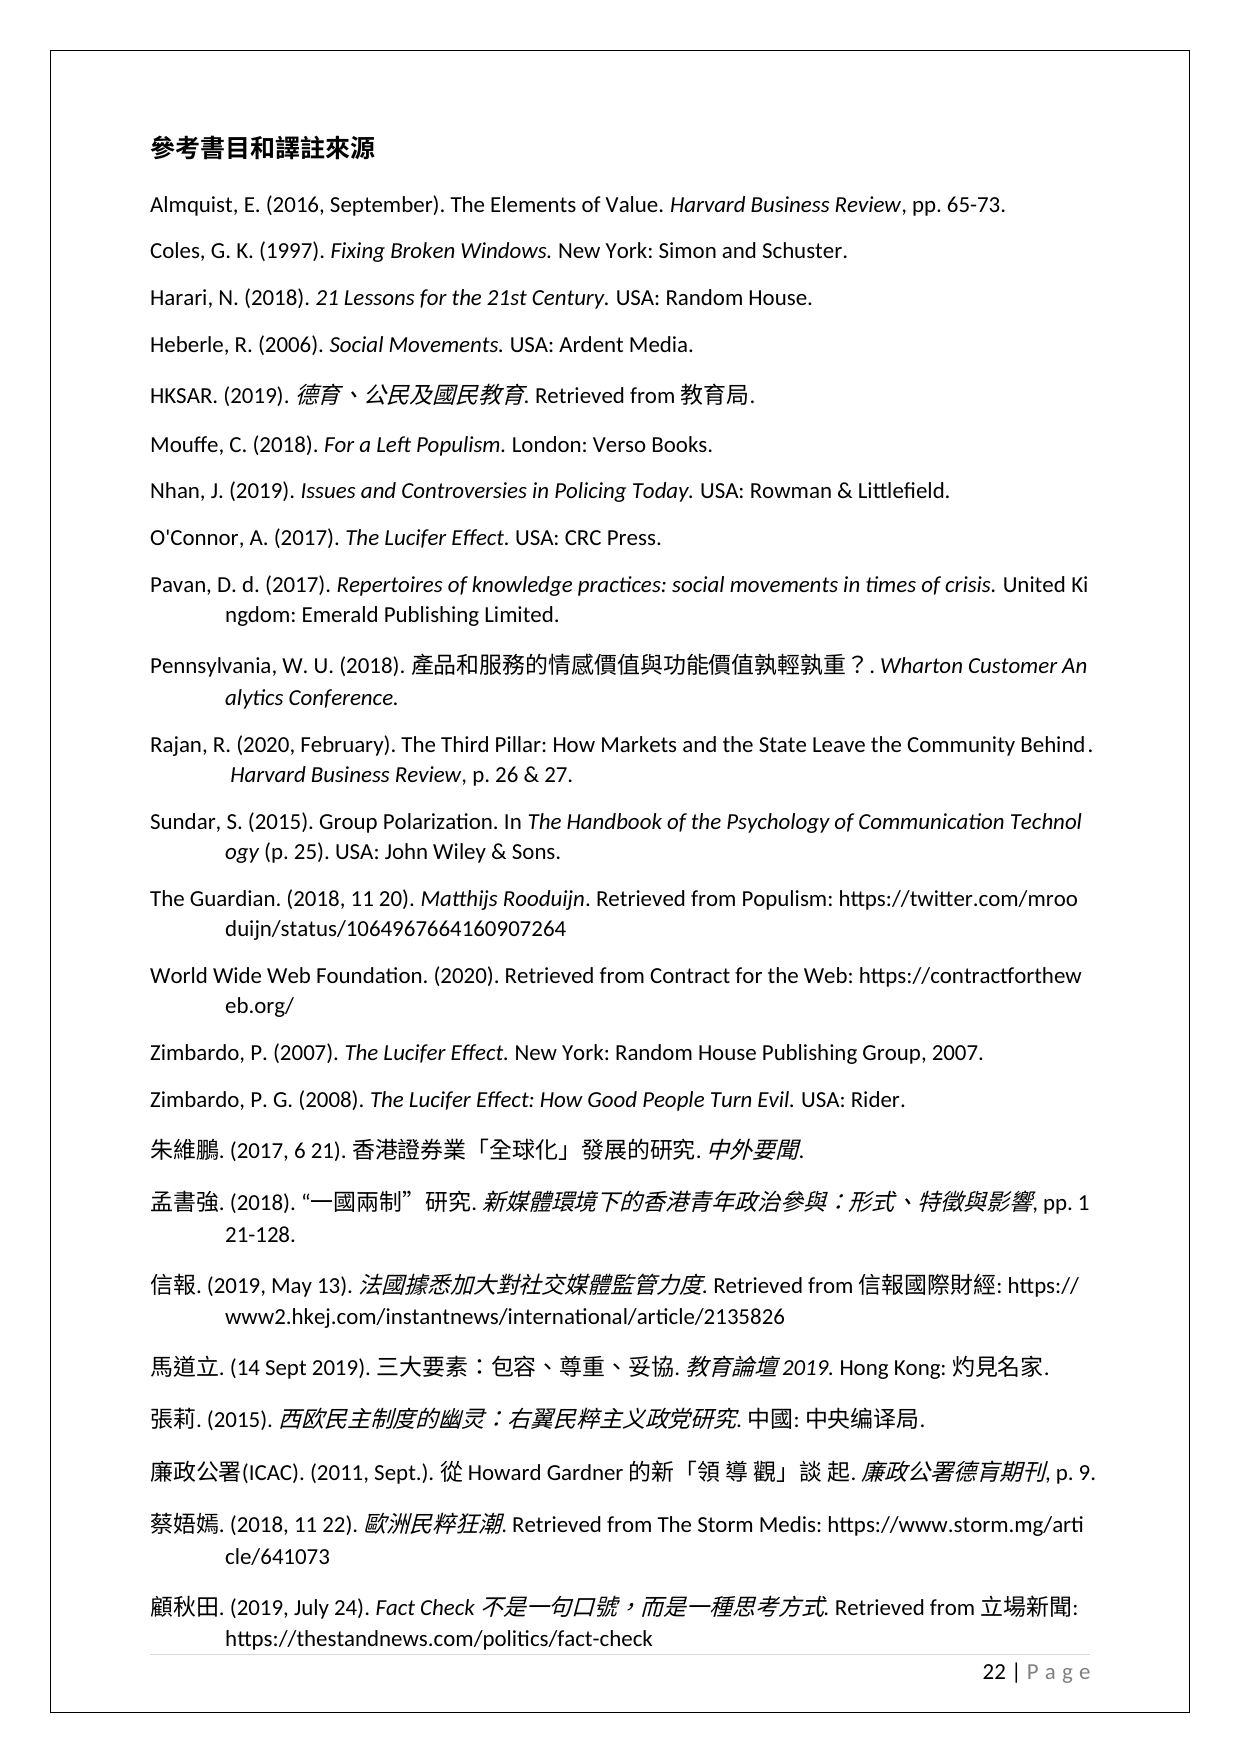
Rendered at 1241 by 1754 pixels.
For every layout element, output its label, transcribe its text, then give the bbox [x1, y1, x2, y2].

text 朱維鵬. (2017, 6 21). 香港證券業「全球化」發展的研究. 中外要聞. [150, 1132, 1090, 1165]
text Nhan, J. (2019). Issues and Controversies in Policing Today. USA: Rowman & Littlefield. [150, 477, 1090, 504]
subtitle 參考書目和譯註來源 [150, 128, 1090, 165]
text 孟書強. (2018). “一國兩制”研究. 新媒體環境下的香港青年政治參與：形式、特徵與影響, pp. 121-128. [150, 1184, 1090, 1248]
text Harari, N. (2018). 21 Lessons for the 21st Century. USA: Random House. [150, 283, 1090, 311]
text 信報. (2019, May 13). 法國據悉加大對社交媒體監管力度. Retrieved from 信報國際財經: https://www2.hkej.com/instantnews/international/article/2135826 [150, 1267, 1090, 1330]
text 顧秋田. (2019, July 24). Fact Check 不是一句口號，而是一種思考方式. Retrieved from 立場新聞: https://thestandnews.com/politics/fact-check [150, 1589, 1090, 1652]
text Pavan, D. d. (2017). Repertoires of knowledge practices: social movements in times of crisis. United Kingdom: Emerald Publishing Limited. [150, 570, 1090, 628]
text 蔡娪嫣. (2018, 11 22). 歐洲民粹狂潮. Retrieved from The Storm Medis: https://www.storm.mg/article/641073 [150, 1506, 1090, 1570]
text O'Connor, A. (2017). The Lucifer Effect. USA: CRC Press. [150, 523, 1090, 551]
text The Guardian. (2018, 11 20). Matthijs Rooduijn. Retrieved from Populism: https://twitter.com/mrooduijn/status/1064967664160907264 [150, 884, 1090, 942]
text Sundar, S. (2015). Group Polarization. In The Handbook of the Psychology of Communication Technology (p. 25). USA: John Wiley & Sons. [150, 807, 1090, 865]
text Pennsylvania, W. U. (2018). 產品和服務的情感價值與功能價值孰輕孰重？. Wharton Customer Analytics Conference. [150, 647, 1090, 711]
text Mouffe, C. (2018). For a Left Populism. London: Verso Books. [150, 430, 1090, 458]
text Heberle, R. (2006). Social Movements. USA: Ardent Media. [150, 330, 1090, 358]
text 廉政公署(ICAC). (2011, Sept.). 從 Howard Gardner 的新「領 導 觀」談 起. 廉政公署德肓期刊, p. 9. [150, 1454, 1090, 1487]
text 馬道立. (14 Sept 2019). 三大要素：包容、尊重、妥協. 教育論壇 2019. Hong Kong: 灼見名家. [150, 1349, 1090, 1382]
text Almquist, E. (2016, September). The Elements of Value. Harvard Business Review, pp. 65-73. [150, 190, 1090, 218]
text 張莉. (2015). 西欧民主制度的幽灵：右翼民粹主义政党研究. 中國: 中央编译局. [150, 1401, 1090, 1434]
text HKSAR. (2019). 德育、公民及國民教育. Retrieved from 教育局. [150, 377, 1090, 410]
text World Wide Web Foundation. (2020). Retrieved from Contract for the Web: https://contractfortheweb.org/ [150, 961, 1090, 1019]
text Zimbardo, P. G. (2008). The Lucifer Effect: How Good People Turn Evil. USA: Rider. [150, 1085, 1090, 1113]
text Rajan, R. (2020, February). The Third Pillar: How Markets and the State Leave the Community Behind. Harvard Business Review, p. 26 & 27. [150, 730, 1090, 788]
text Zimbardo, P. (2007). The Lucifer Effect. New York: Random House Publishing Group, 2007. [150, 1038, 1090, 1066]
text Coles, G. K. (1997). Fixing Broken Windows. New York: Simon and Schuster. [150, 237, 1090, 264]
